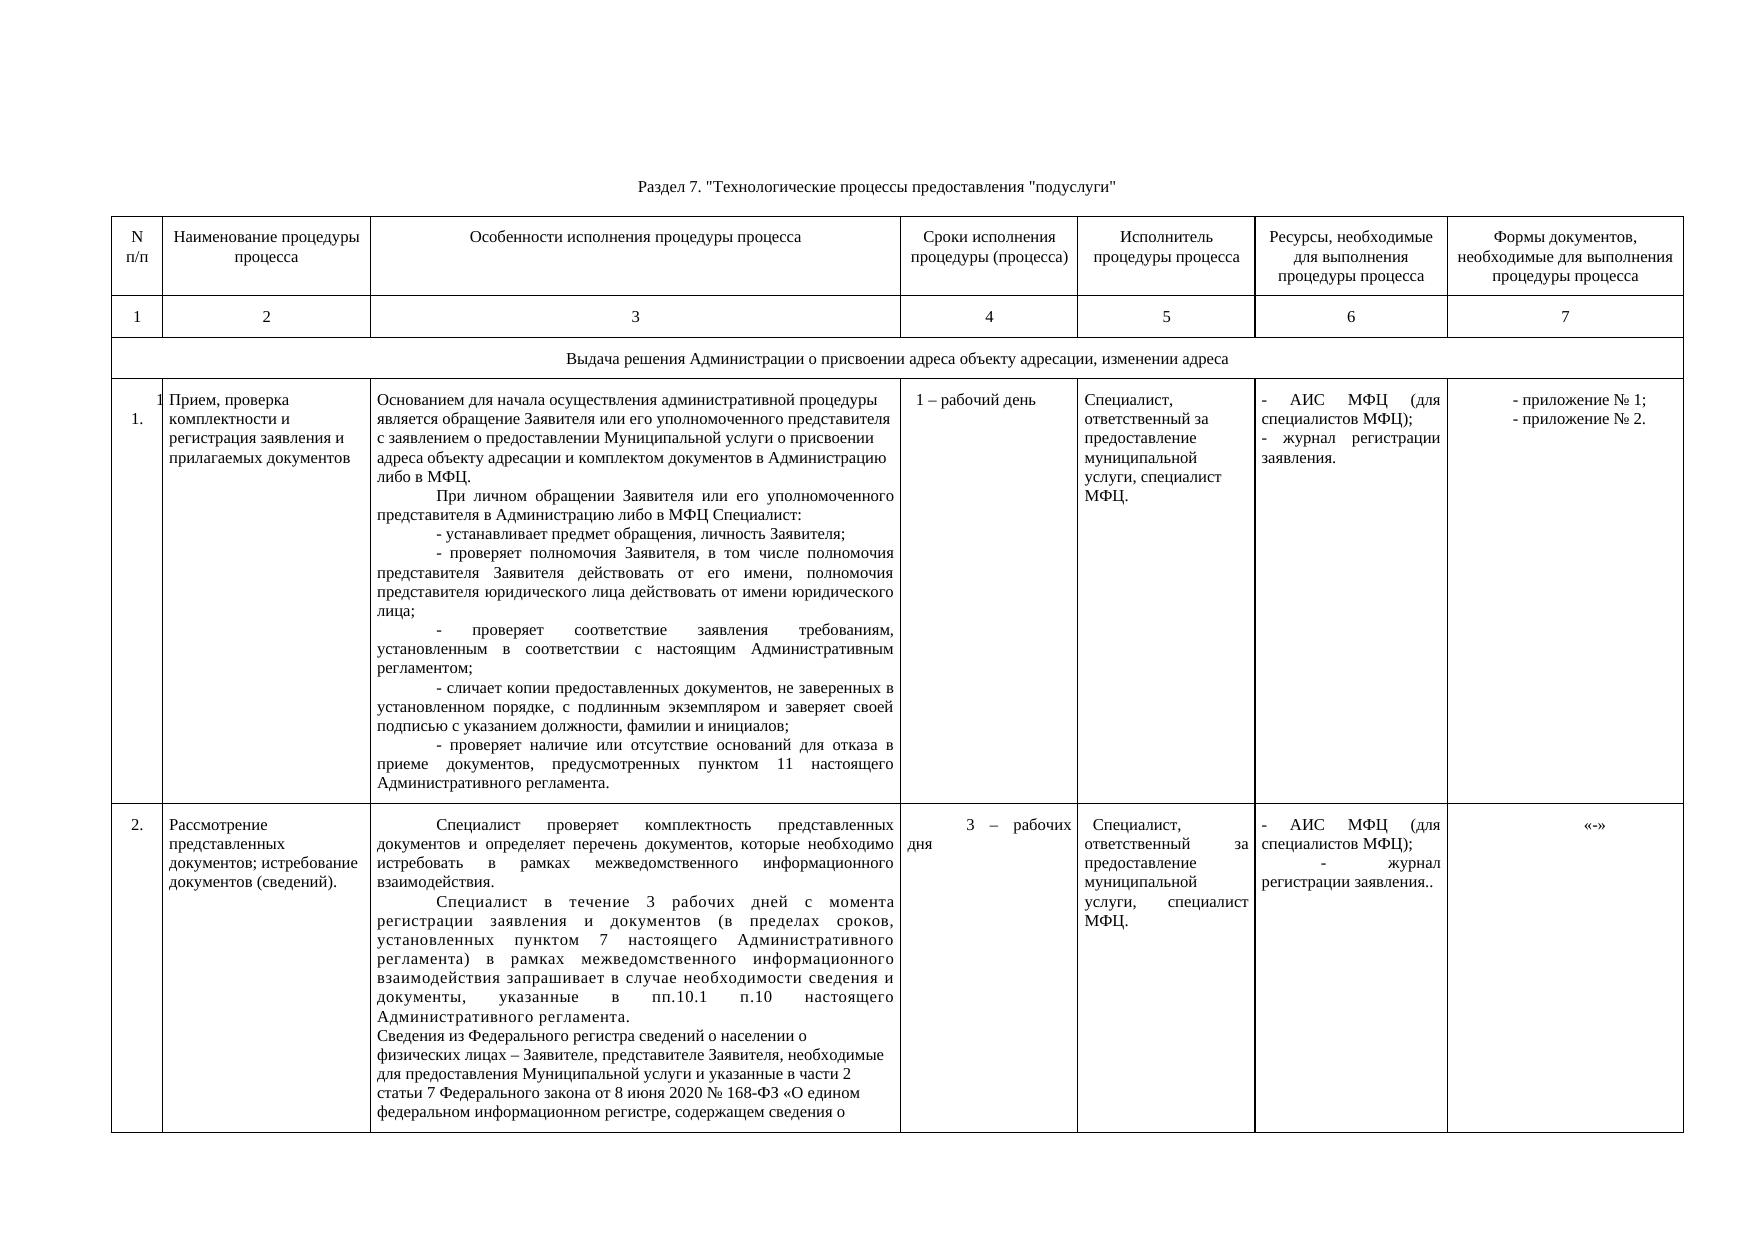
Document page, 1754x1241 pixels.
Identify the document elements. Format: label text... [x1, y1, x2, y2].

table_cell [1256, 804, 1447, 1132]
table_cell 3 – рабочих дня [901, 804, 1077, 1132]
table_cell Специалист, ответственный за предоставление муниципальной услуги, специалист МФЦ. [1078, 379, 1254, 803]
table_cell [1078, 804, 1254, 1132]
table_cell 2. [112, 804, 162, 1132]
table_cell 1 [112, 296, 162, 337]
text Раздел 7. "Технологические процессы предоставления "подуслуги" [118, 177, 1636, 196]
table_header Особенности исполнения процедуры процесса [371, 217, 900, 295]
table_cell 5 [1078, 296, 1254, 337]
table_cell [163, 804, 370, 1132]
table_header Ресурсы, необходимые для выполнения процедуры процесса [1256, 217, 1447, 295]
table_cell Основанием для начала осуществления административной процедуры является обращение Заявителя или его уполномоченного представителя с заявлением о предоставлении Муниципальной услуги о присвоении адреса объекту адресации и комплектом документов в Администрацию либо в МФЦ. При личном обращении Заявителя или его уполномоченного представителя в Администрацию либо в МФЦ Специалист: - устанавливает предмет обращения, личность Заявителя; - проверяет полномочия Заявителя, в том числе полномочия представителя Заявителя действовать от его имени, полномочия представителя юридического лица действовать от имени юридического лица; - проверяет соответствие заявления требованиям, установленным в соответствии с настоящим Административным регламентом; - сличает копии предоставленных документов, не заверенных в установленном порядке, с подлинным экземпляром и заверяет своей подписью с указанием должности, фамилии и инициалов; - проверяет наличие или отсутствие оснований для отказа в приеме документов, предусмотренных пунктом 11 настоящего Административного регламента. [371, 379, 900, 803]
table_cell 7 [1448, 296, 1683, 337]
table_header Формы документов, необходимые для выполнения процедуры процесса [1448, 217, 1683, 295]
table_cell 2 [163, 296, 370, 337]
table_cell Выдача решения Администрации о присвоении адреса объекту адресации, изменении адреса [112, 338, 1683, 378]
table_header Наименование процедуры процесса [163, 217, 370, 295]
table_cell 11. [112, 379, 162, 803]
table_cell - приложение № 1; - приложение № 2. [1448, 379, 1683, 803]
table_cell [371, 804, 900, 1132]
table_header Сроки исполнения процедуры (процесса) [901, 217, 1077, 295]
table_cell 6 [1256, 296, 1447, 337]
table_cell Прием, проверка комплектности и регистрация заявления и прилагаемых документов [163, 379, 370, 803]
table_cell 4 [901, 296, 1077, 337]
table_header Исполнитель процедуры процесса [1078, 217, 1254, 295]
table_cell - АИС МФЦ (для специалистов МФЦ); - журнал регистрации заявления. [1256, 379, 1447, 803]
table_header N п/п [112, 217, 162, 295]
table_cell «-» [1448, 804, 1683, 1132]
table_cell 1 – рабочий день [901, 379, 1077, 803]
table_cell 3 [371, 296, 900, 337]
